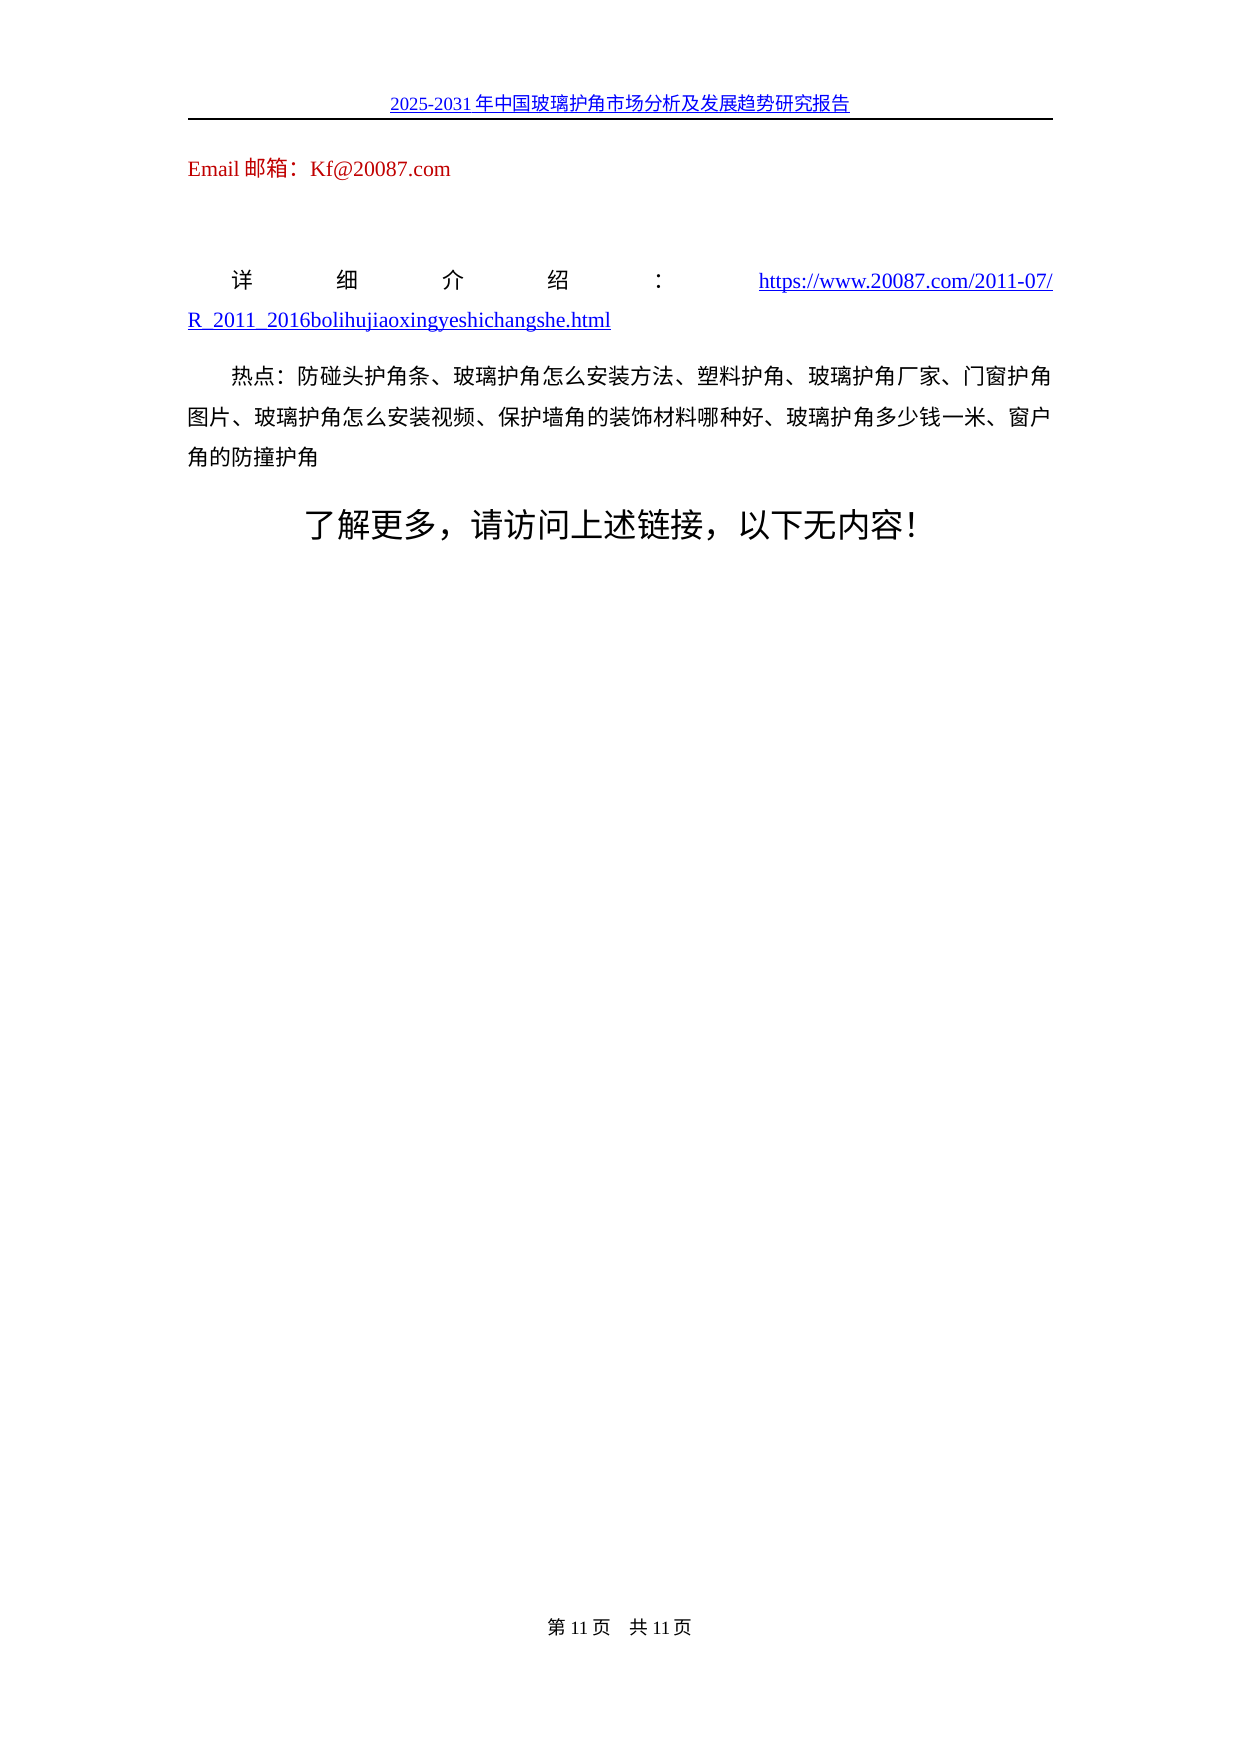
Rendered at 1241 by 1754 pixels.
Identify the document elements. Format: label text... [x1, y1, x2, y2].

text 热点：防碰头护角条、玻璃护角怎么安装方法、塑料护角、玻璃护角厂家、门窗护角图片、玻璃护角怎么安装视频、保护墙角的装饰材料哪种好、玻璃护角多少钱一米、窗户角的防撞护角 [187, 359, 1053, 472]
title 了解更多，请访问上述链接，以下无内容！ [187, 490, 1053, 555]
text Email邮箱：Kf@20087.com [187, 150, 1053, 183]
text 详细介绍：https://www.20087.com/2011-07/R_2011_2016bolihujiaoxingyeshichangshe.html [187, 263, 1053, 336]
